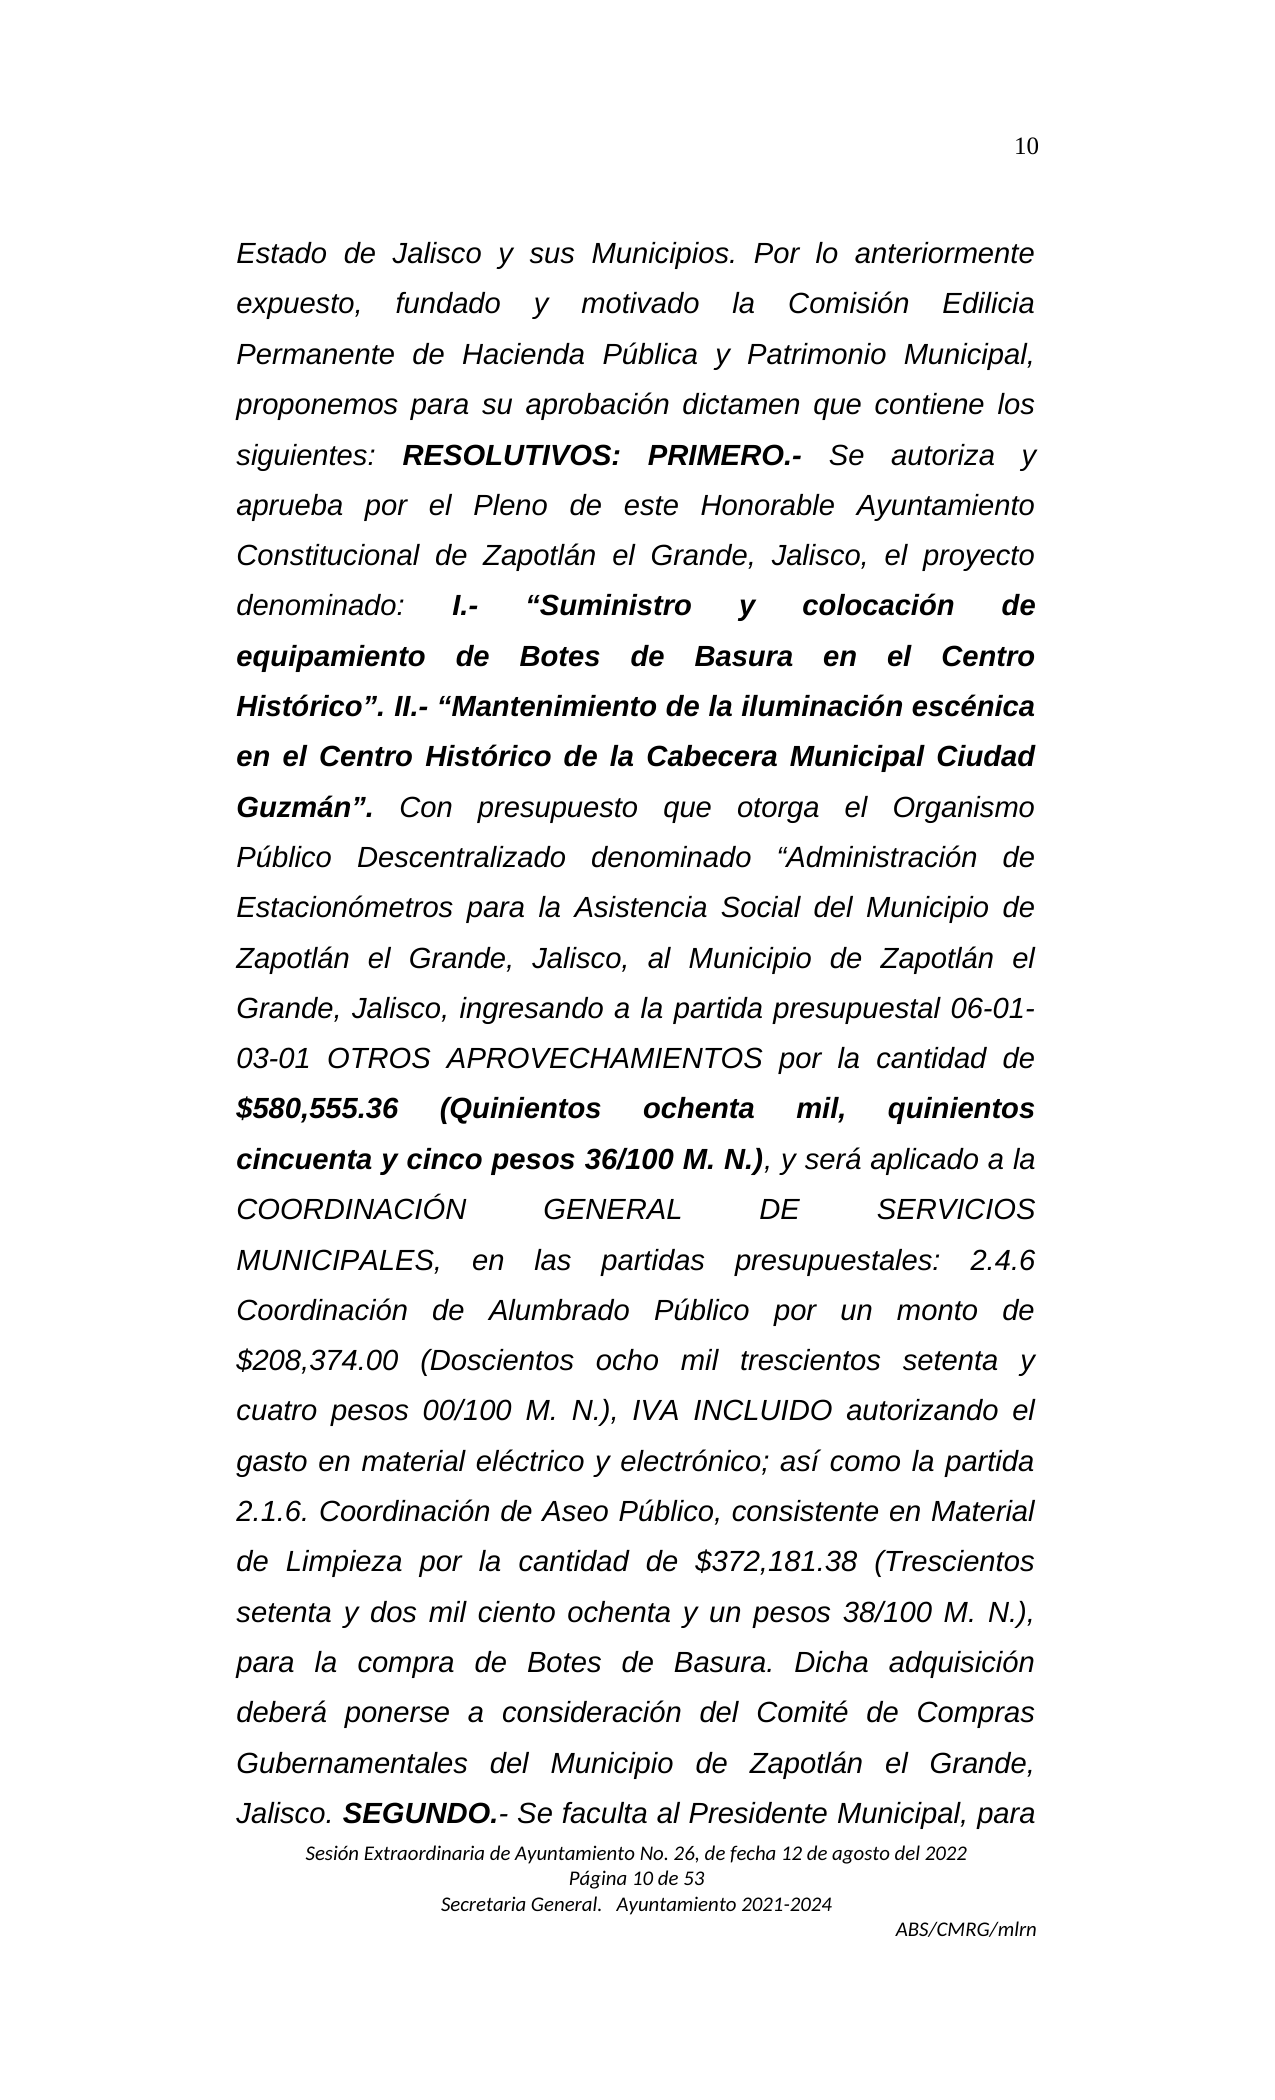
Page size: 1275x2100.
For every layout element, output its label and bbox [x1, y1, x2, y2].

text [236, 236, 1039, 1829]
